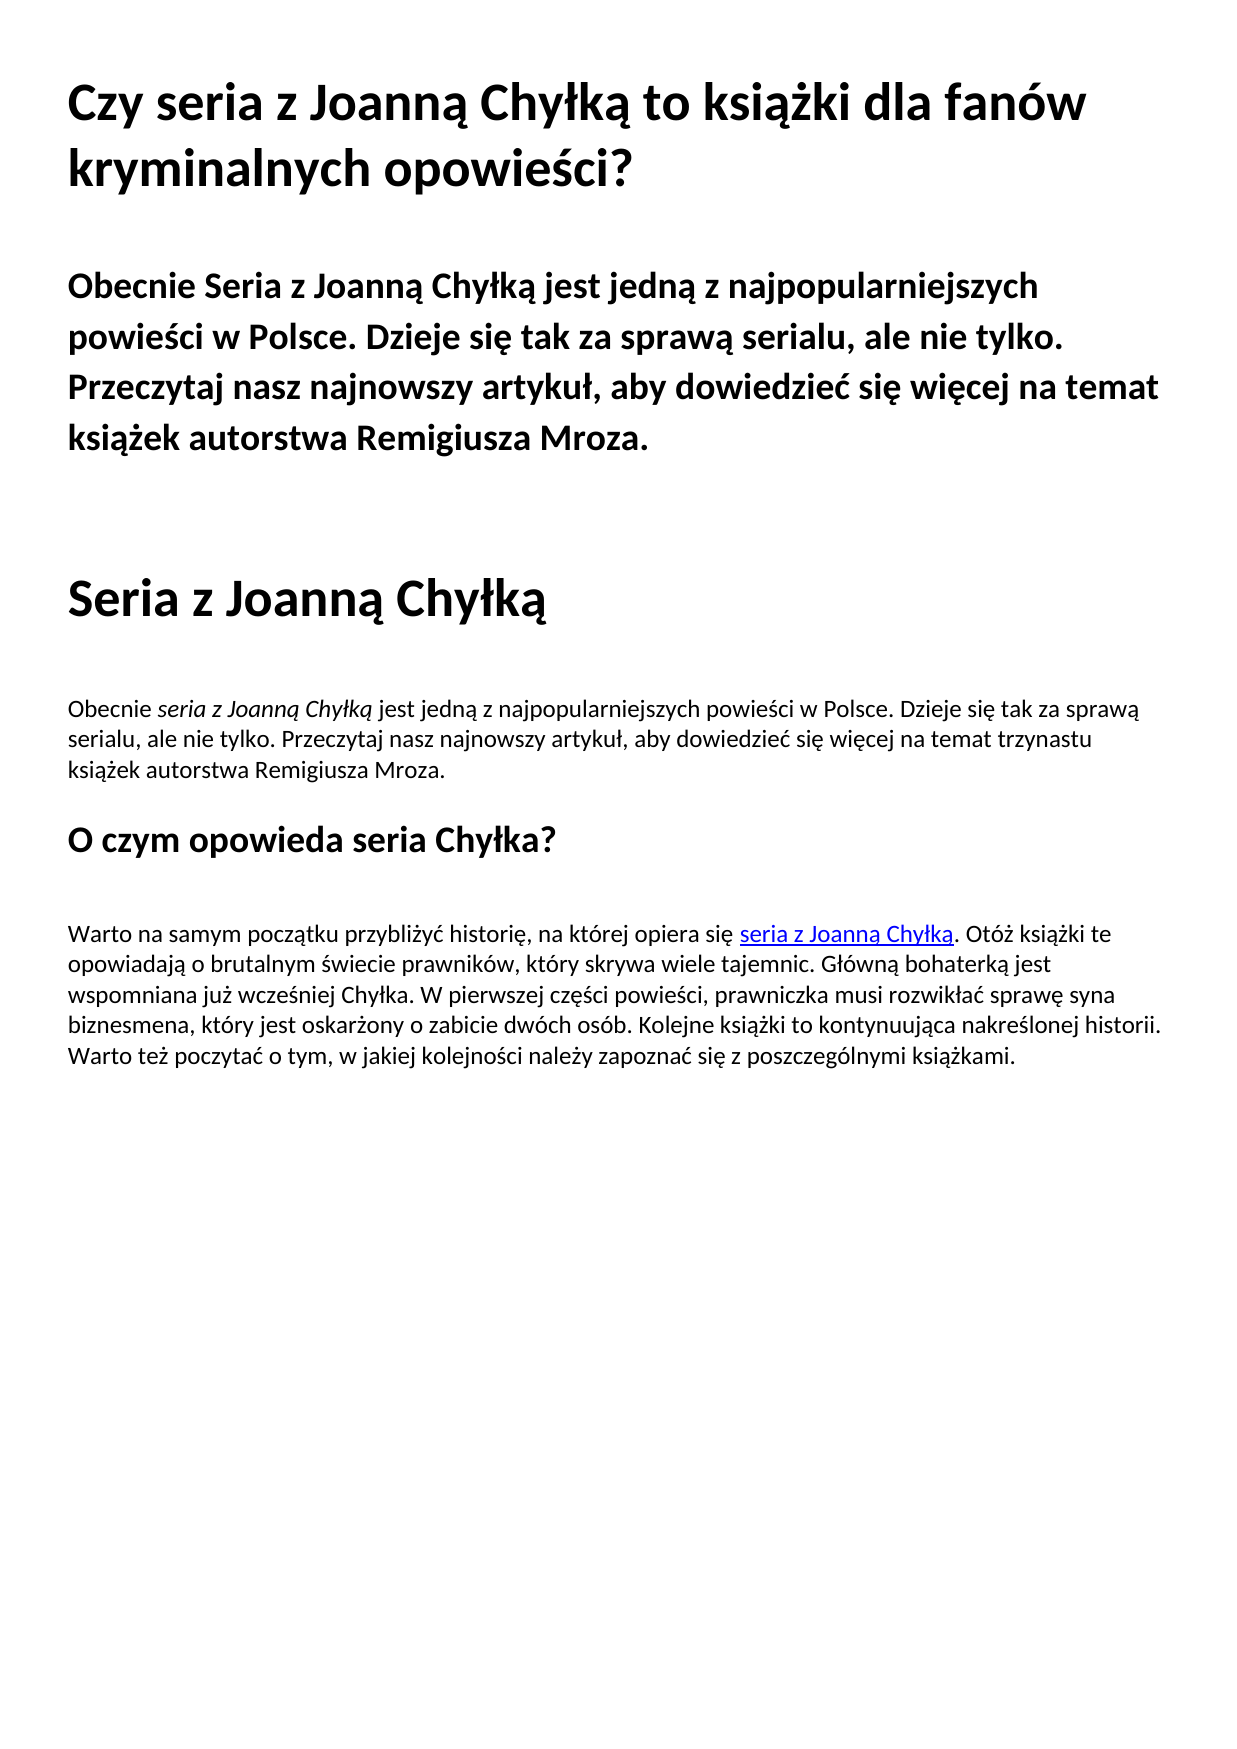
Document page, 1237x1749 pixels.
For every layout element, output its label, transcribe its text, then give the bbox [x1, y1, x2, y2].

text Czy seria z Joanną Chyłką to książki dla fanów kryminalnych opowieści? [68, 68, 1169, 200]
text O czym opowieda seria Chyłka? [68, 816, 1169, 861]
text Obecnie Seria z Joanną Chyłką jest jedną z najpopularniejszych powieści w Polsce. Dzieje się tak za sprawą serialu, ale nie tylko. Przeczytaj nasz najnowszy artykuł, aby dowiedzieć się więcej na temat książek autorstwa Remigiusza Mroza. [68, 262, 1169, 459]
text Warto na samym początku przybliżyć historię, na której opiera się seria z Joanną Chyłką. Otóż książki te opowiadają o brutalnym świecie prawników, który skrywa wiele tajemnic. Główną bohaterką jest wspomniana już wcześniej Chyłka. W pierwszej części powieści, prawniczka musi rozwikłać sprawę syna biznesmena, który jest oskarżony o zabicie dwóch osób. Kolejne książki to kontynuująca nakreślonej historii. Warto też poczytać o tym, w jakiej kolejności należy zapoznać się z poszczególnymi książkami. [68, 918, 1169, 1071]
text Seria z Joanną Chyłką [68, 564, 1169, 630]
text Obecnie seria z Joanną Chyłką jest jedną z najpopularniejszych powieści w Polsce. Dzieje się tak za sprawą serialu, ale nie tylko. Przeczytaj nasz najnowszy artykuł, aby dowiedzieć się więcej na temat trzynastu książek autorstwa Remigiusza Mroza. [68, 693, 1169, 784]
